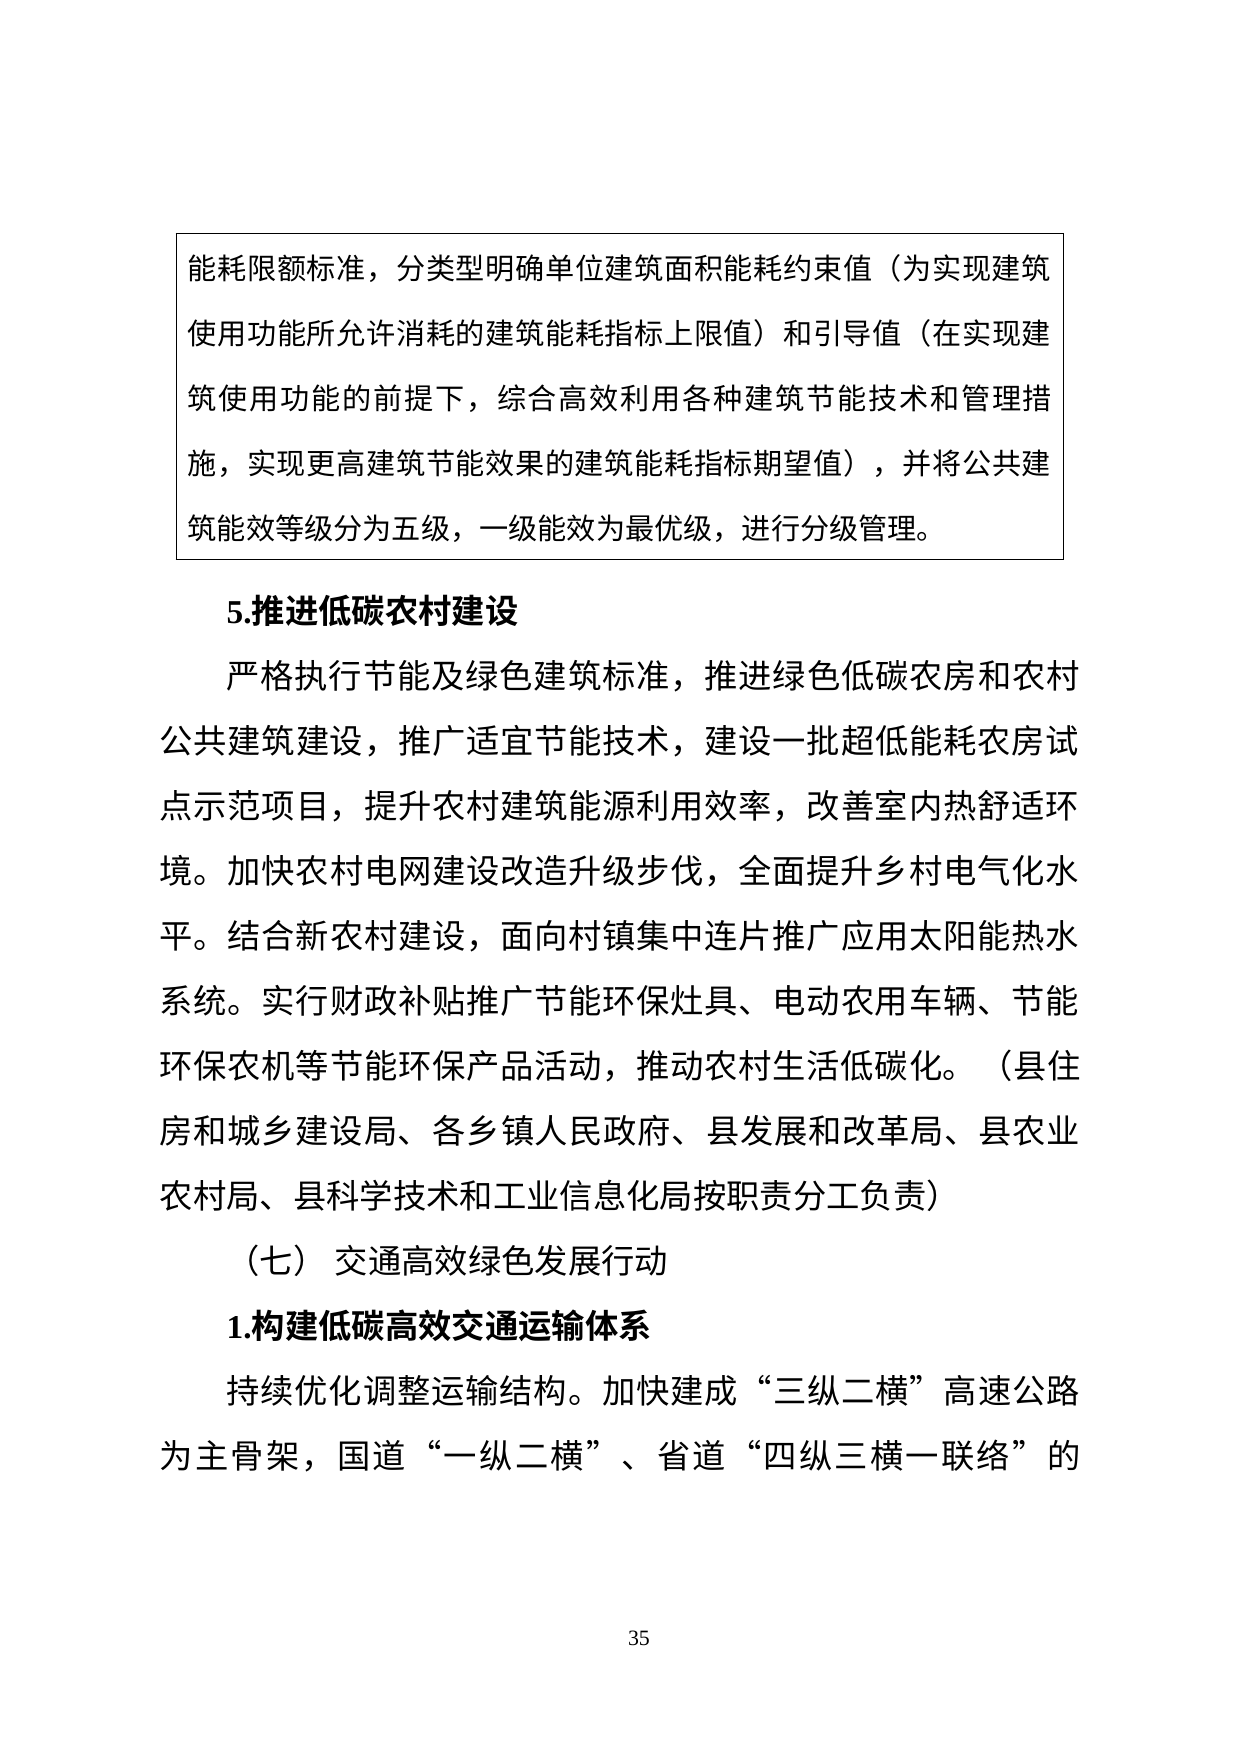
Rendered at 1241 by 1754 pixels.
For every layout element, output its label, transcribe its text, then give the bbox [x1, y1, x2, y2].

subtitle 5.推进低碳农村建设 [159, 576, 1081, 641]
subtitle 1.构建低碳高效交通运输体系 [159, 1291, 1081, 1356]
text 严格执行节能及绿色建筑标准，推进绿色低碳农房和农村公共建筑建设，推广适宜节能技术，建设一批超低能耗农房试点示范项目，提升农村建筑能源利用效率，改善室内热舒适环境。加快农村电网建设改造升级步伐，全面提升乡村电气化水平。结合新农村建设，面向村镇集中连片推广应用太阳能热水系统。实行财政补贴推广节能环保灶具、电动农用车辆、节能环保农机等节能环保产品活动，推动农村生活低碳化。（县住房和城乡建设局、各乡镇人民政府、县发展和改革局、县农业农村局、县科学技术和工业信息化局按职责分工负责） [159, 641, 1081, 1226]
subtitle 交通高效绿色发展行动 [159, 1226, 1081, 1291]
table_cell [177, 234, 1063, 559]
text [159, 1356, 1081, 1486]
